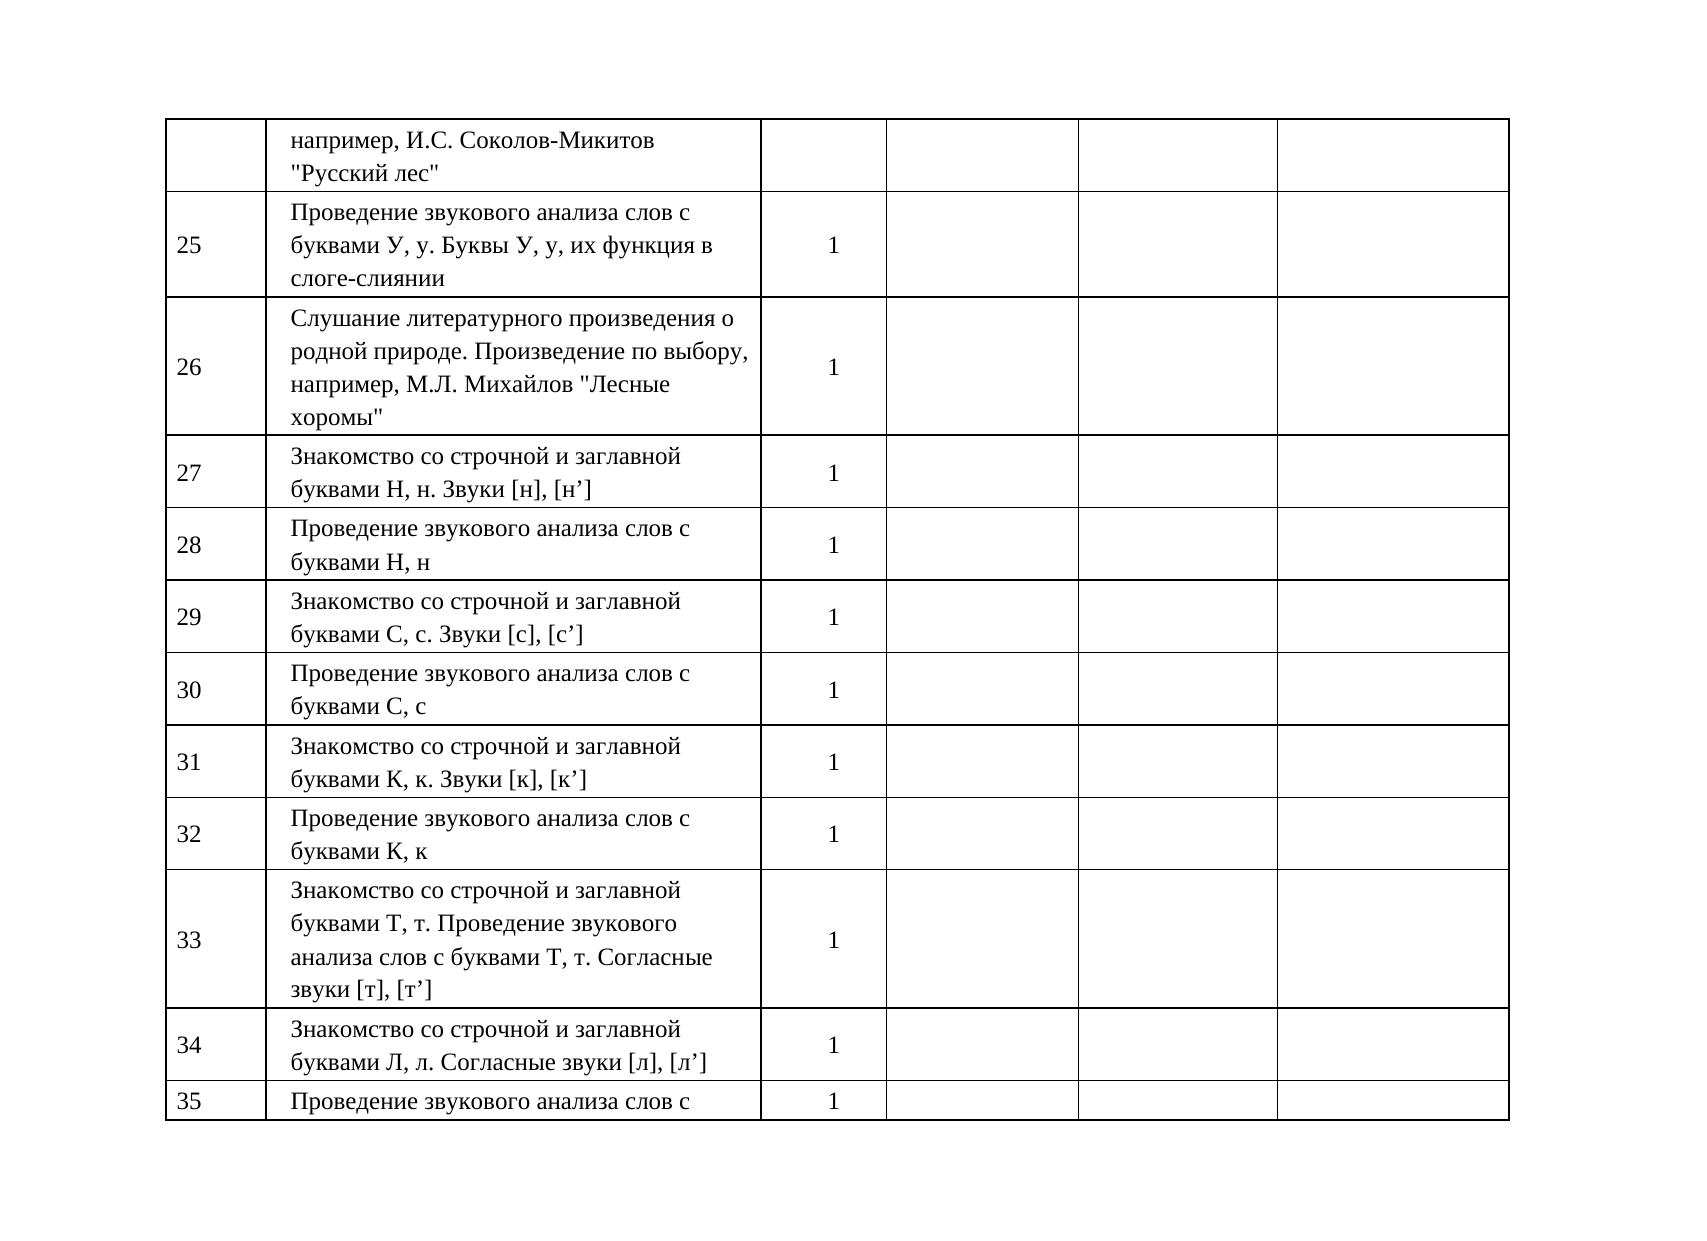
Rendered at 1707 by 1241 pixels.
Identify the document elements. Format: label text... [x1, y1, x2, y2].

table_cell 24 [167, 120, 265, 191]
table_cell 1 [762, 508, 886, 579]
table_cell [1079, 508, 1277, 579]
table_cell [887, 298, 1078, 434]
table_cell [887, 508, 1078, 579]
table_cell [267, 1081, 760, 1119]
table_cell 1 [762, 298, 886, 434]
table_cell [267, 120, 760, 191]
table_cell Проведение звукового анализа слов с буквами Н, н [267, 508, 760, 579]
table_cell 1 [762, 192, 886, 296]
table_cell Знакомство со строчной и заглавной буквами Л, л. Согласные звуки [л], [л’] [267, 1009, 760, 1079]
table_cell 35 [167, 1081, 265, 1119]
table_cell 31 [167, 726, 265, 796]
table_cell [887, 726, 1078, 796]
table_cell [1278, 192, 1508, 296]
table_cell Знакомство со строчной и заглавной буквами Т, т. Проведение звукового анализа слов с буквами Т, т. Согласные звуки [т], [т’] [267, 870, 760, 1007]
table_cell [1079, 1009, 1277, 1079]
table_cell 29 [167, 581, 265, 652]
table_cell 28 [167, 508, 265, 579]
table_cell Знакомство со строчной и заглавной буквами К, к. Звуки [к], [к’] [267, 726, 760, 796]
table_cell Слушание литературного произведения о родной природе. Произведение по выбору, например, М.Л. Михайлов "Лесные хоромы" [267, 298, 760, 434]
table_cell [1278, 581, 1508, 652]
table_cell [887, 1081, 1078, 1119]
table_cell Проведение звукового анализа слов с буквами У, у. Буквы У, у, их функция в слоге-слиянии [267, 192, 760, 296]
table_cell [1278, 120, 1508, 191]
table_cell [887, 436, 1078, 507]
table_cell Проведение звукового анализа слов с буквами С, с [267, 653, 760, 724]
table_cell 1 [762, 726, 886, 796]
table_cell [1278, 798, 1508, 869]
table_cell 1 [762, 581, 886, 652]
table_cell Знакомство со строчной и заглавной буквами С, с. Звуки [с], [с’] [267, 581, 760, 652]
table_cell [1079, 653, 1277, 724]
table_cell 34 [167, 1009, 265, 1079]
table_cell [887, 870, 1078, 1007]
table_cell [1079, 581, 1277, 652]
table_cell 1 [762, 653, 886, 724]
table_cell [1079, 726, 1277, 796]
table_cell 1 [762, 436, 886, 507]
table_cell [887, 798, 1078, 869]
table_cell [1278, 726, 1508, 796]
table_cell 30 [167, 653, 265, 724]
table_cell 25 [167, 192, 265, 296]
table_cell [1278, 653, 1508, 724]
table_cell [887, 653, 1078, 724]
table_cell 27 [167, 436, 265, 507]
table_cell [1079, 870, 1277, 1007]
table_cell [1278, 298, 1508, 434]
table_cell 1 [762, 1009, 886, 1079]
table_cell [887, 192, 1078, 296]
table_cell [1278, 1081, 1508, 1119]
table_cell 1 [762, 1081, 886, 1119]
table_cell 32 [167, 798, 265, 869]
table_cell Знакомство со строчной и заглавной буквами Н, н. Звуки [н], [н’] [267, 436, 760, 507]
table_cell [1079, 798, 1277, 869]
table_cell [1079, 436, 1277, 507]
table_cell [1278, 870, 1508, 1007]
table_cell Проведение звукового анализа слов с буквами К, к [267, 798, 760, 869]
table_cell [1278, 436, 1508, 507]
table_cell 1 [762, 870, 886, 1007]
table_cell [887, 1009, 1078, 1079]
table_cell [1079, 120, 1277, 191]
table_cell [1079, 298, 1277, 434]
table_cell [1278, 508, 1508, 579]
table_cell [1079, 1081, 1277, 1119]
table_cell [887, 120, 1078, 191]
table_cell [1278, 1009, 1508, 1079]
table_cell [887, 581, 1078, 652]
table_cell 26 [167, 298, 265, 434]
table_cell 1 [762, 798, 886, 869]
table_cell 1 [762, 120, 886, 191]
table_cell 33 [167, 870, 265, 1007]
table_cell [1079, 192, 1277, 296]
